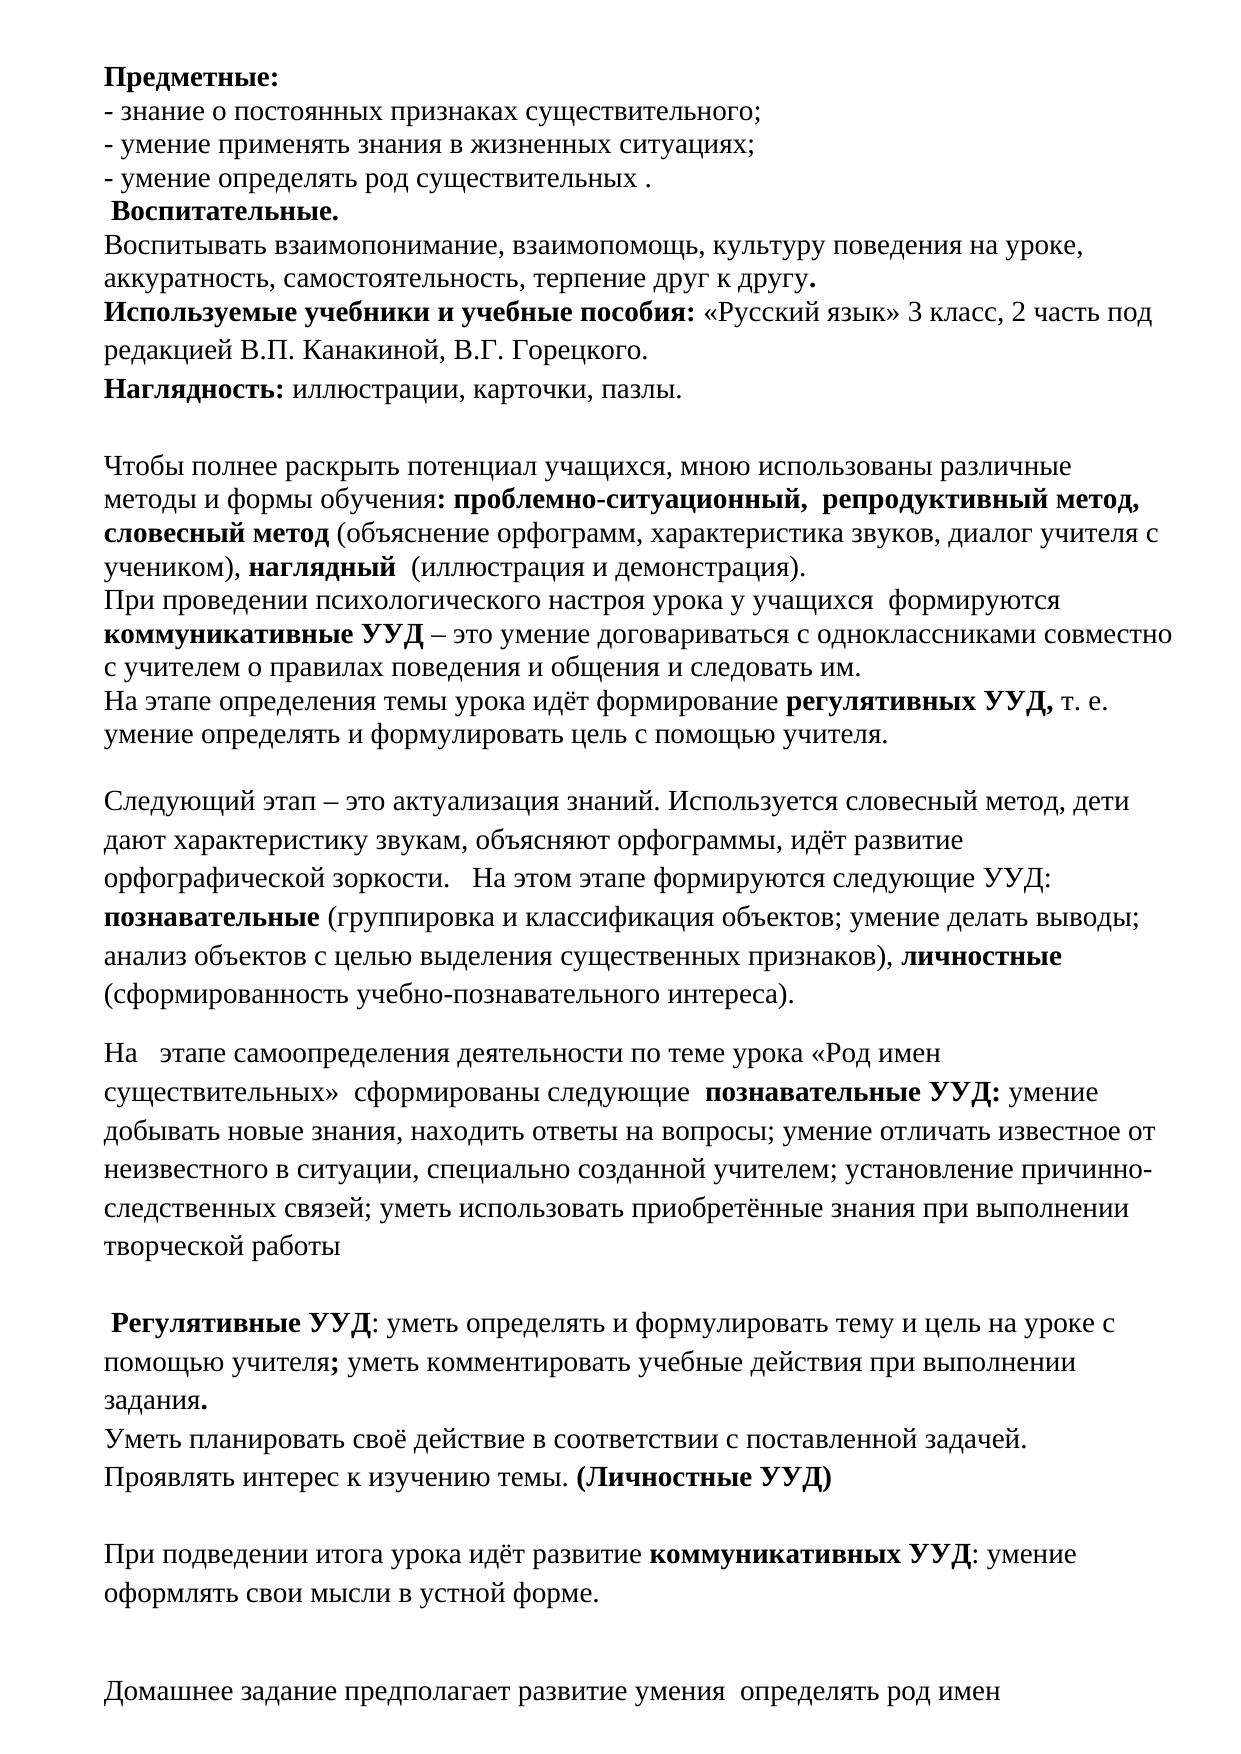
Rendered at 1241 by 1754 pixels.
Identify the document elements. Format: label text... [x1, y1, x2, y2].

text Воспитывать взаимопонимание, взаимопомощь, культуру поведения на уроке, аккуратность, самостоятельность, терпение друг к другу. [103, 227, 1181, 294]
text Регулятивные УУД: уметь определять и формулировать тему и цель на уроке с помощью учителя; уметь комментировать учебные действия при выполнении задания. Уметь планировать своё действие в соответствии с поставленной задачей. [103, 1305, 1181, 1454]
text На этапе самоопределения деятельности по теме урока «Род имен существительных» сформированы следующие познавательные УУД: умение добывать новые знания, находить ответы на вопросы; умение отличать известное от неизвестного в ситуации, специально созданной учителем; установление причинно-следственных связей; уметь использовать приобретённые знания при выполнении творческой работы [103, 1036, 1181, 1262]
text Наглядность: иллюстрации, карточки, пазлы. [103, 371, 1181, 404]
text - умение определять род существительных . [103, 160, 1181, 193]
text Используемые учебники и учебные пособия: «Русский язык» 3 класс, 2 часть под редакцией В.П. Канакиной, В.Г. Горецкого. [103, 294, 1181, 366]
text При проведении психологического настроя урока у учащихся формируются коммуникативные УУД – это умение договариваться с одноклассниками совместно с учителем о правилах поведения и общения и следовать им. [103, 582, 1181, 683]
text - умение применять знания в жизненных ситуациях; [103, 126, 1181, 160]
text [103, 1634, 1181, 1707]
text Чтобы полнее раскрыть потенциал учащихся, мною использованы различные [103, 448, 1181, 482]
text Предметные: [103, 59, 1181, 93]
text Проявлять интерес к изучению темы. (Личностные УУД) [103, 1459, 1181, 1493]
text - знание о постоянных признаках существительного; [103, 93, 1181, 126]
text При подведении итога урока идёт развитие коммуникативных УУД: умение оформлять свои мысли в устной форме. [103, 1537, 1181, 1609]
text методы и формы обучения: проблемно-ситуационный, репродуктивный метод, словесный метод (объяснение орфограмм, характеристика звуков, диалог учителя с учеником), наглядный (иллюстрация и демонстрация). [103, 482, 1181, 582]
text Воспитательные. [103, 193, 1181, 227]
text Следующий этап – это актуализация знаний. Используется словесный метод, дети дают характеристику звукам, объясняют орфограммы, идёт развитие орфографической зоркости. На этом этапе формируются следующие УУД: познавательные (группировка и классификация объектов; умение делать выводы; анализ объектов с целью выделения существенных признаков), личностные (сформированность учебно-познавательного интереса). [103, 783, 1181, 1010]
text На этапе определения темы урока идёт формирование регулятивных УУД, т. е. умение определять и формулировать цель с помощью учителя. [103, 683, 1181, 750]
